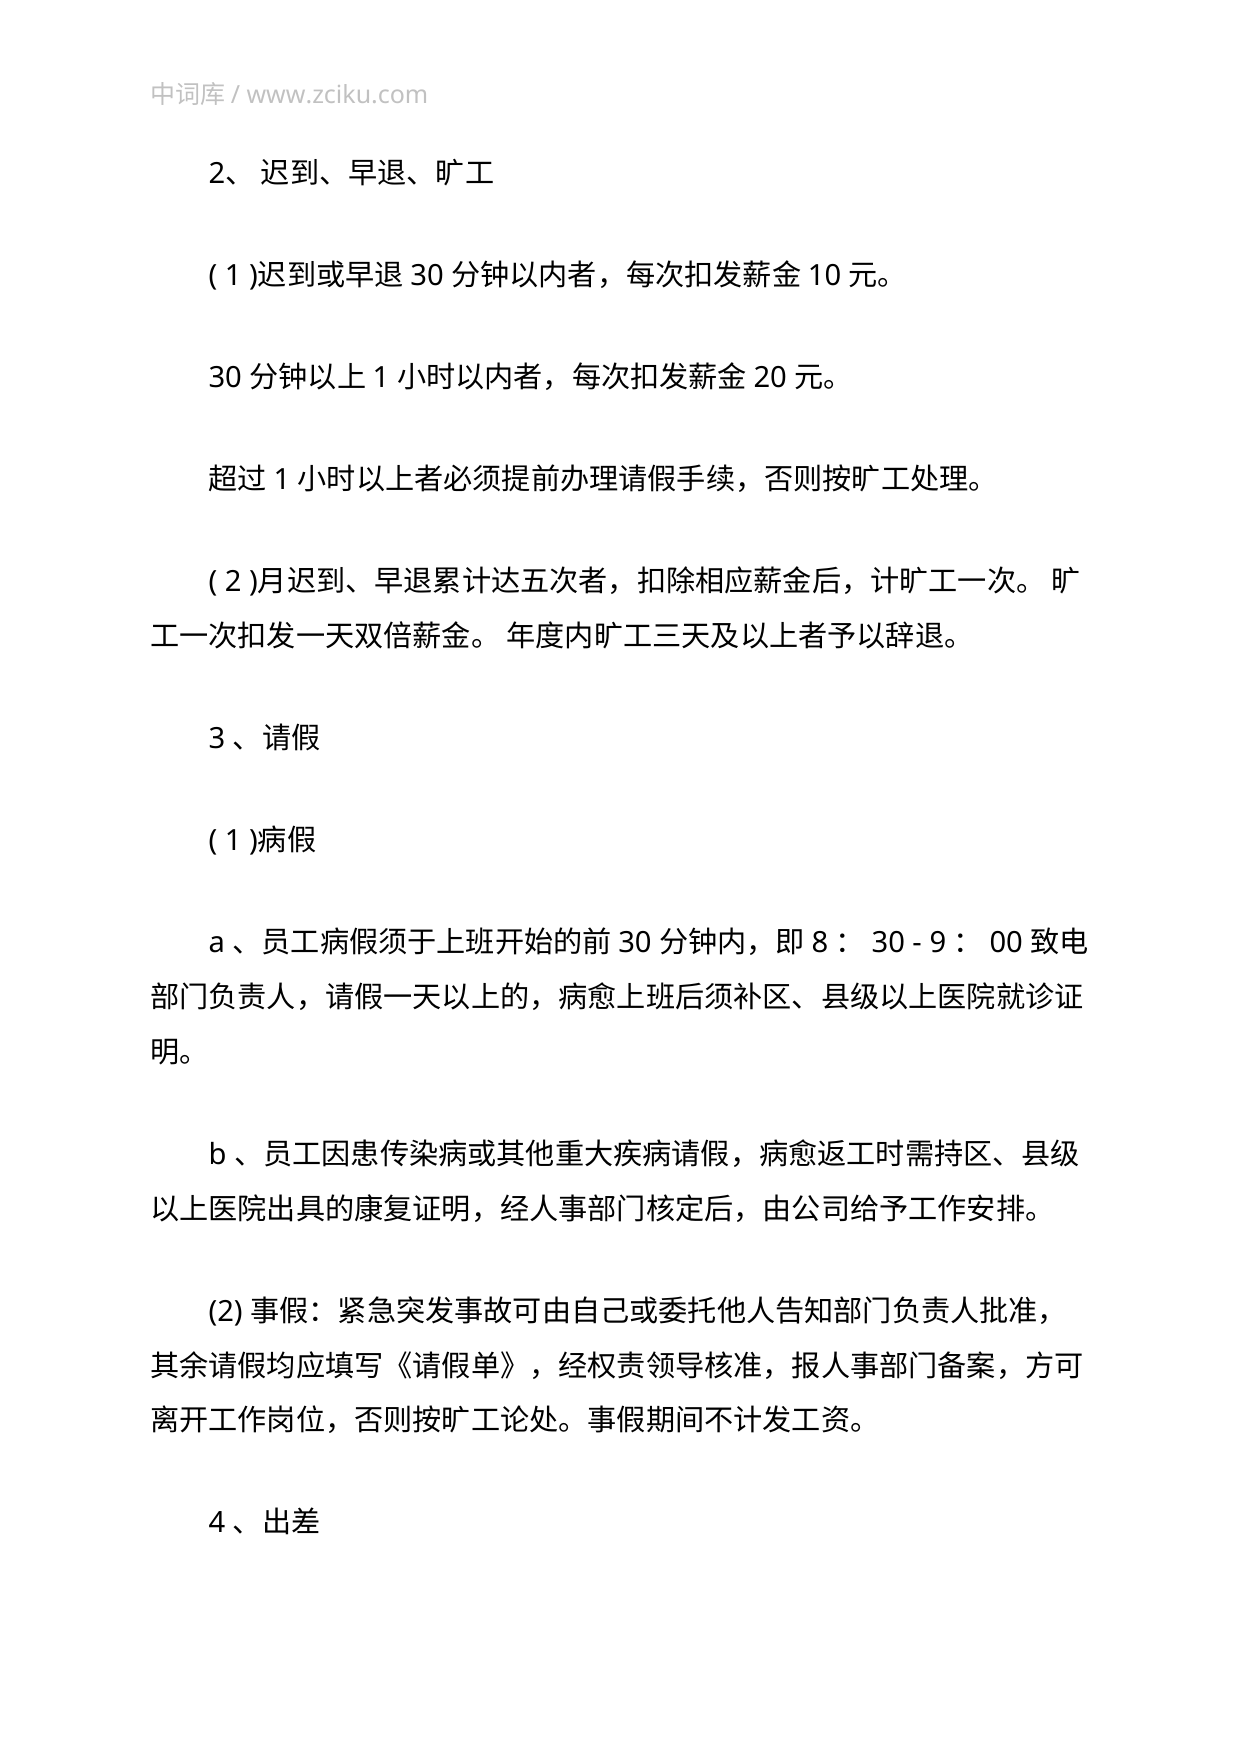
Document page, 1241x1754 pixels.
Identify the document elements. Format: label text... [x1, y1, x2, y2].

text 超过 1 小时以上者必须提前办理请假手续，否则按旷工处理。 [150, 456, 1090, 498]
text 3 、请假 [150, 715, 1090, 757]
text ( 1 )迟到或早退 30 分钟以内者，每次扣发薪金 10 元。 [150, 252, 1090, 294]
text 4 、出差 [150, 1499, 1090, 1541]
text 2、 迟到、早退、旷工 [150, 150, 1090, 192]
text 30 分钟以上 1 小时以内者，每次扣发薪金 20 元。 [150, 354, 1090, 396]
text (2) 事假：紧急突发事故可由自己或委托他人告知部门负责人批准，其余请假均应填写《请假单》，经权责领导核准，报人事部门备案，方可离开工作岗位，否则按旷工论处。事假期间不计发工资。 [150, 1287, 1090, 1439]
text ( 2 )月迟到、早退累计达五次者，扣除相应薪金后，计旷工一次。 旷工一次扣发一天双倍薪金。 年度内旷工三天及以上者予以辞退。 [150, 558, 1090, 655]
text b 、员工因患传染病或其他重大疾病请假，病愈返工时需持区、县级以上医院出具的康复证明，经人事部门核定后，由公司给予工作安排。 [150, 1130, 1090, 1228]
text ( 1 )病假 [150, 817, 1090, 859]
text a 、员工病假须于上班开始的前 30 分钟内，即 8 ： 30 - 9 ： 00 致电部门负责人，请假一天以上的，病愈上班后须补区、县级以上医院就诊证明。 [150, 919, 1090, 1071]
